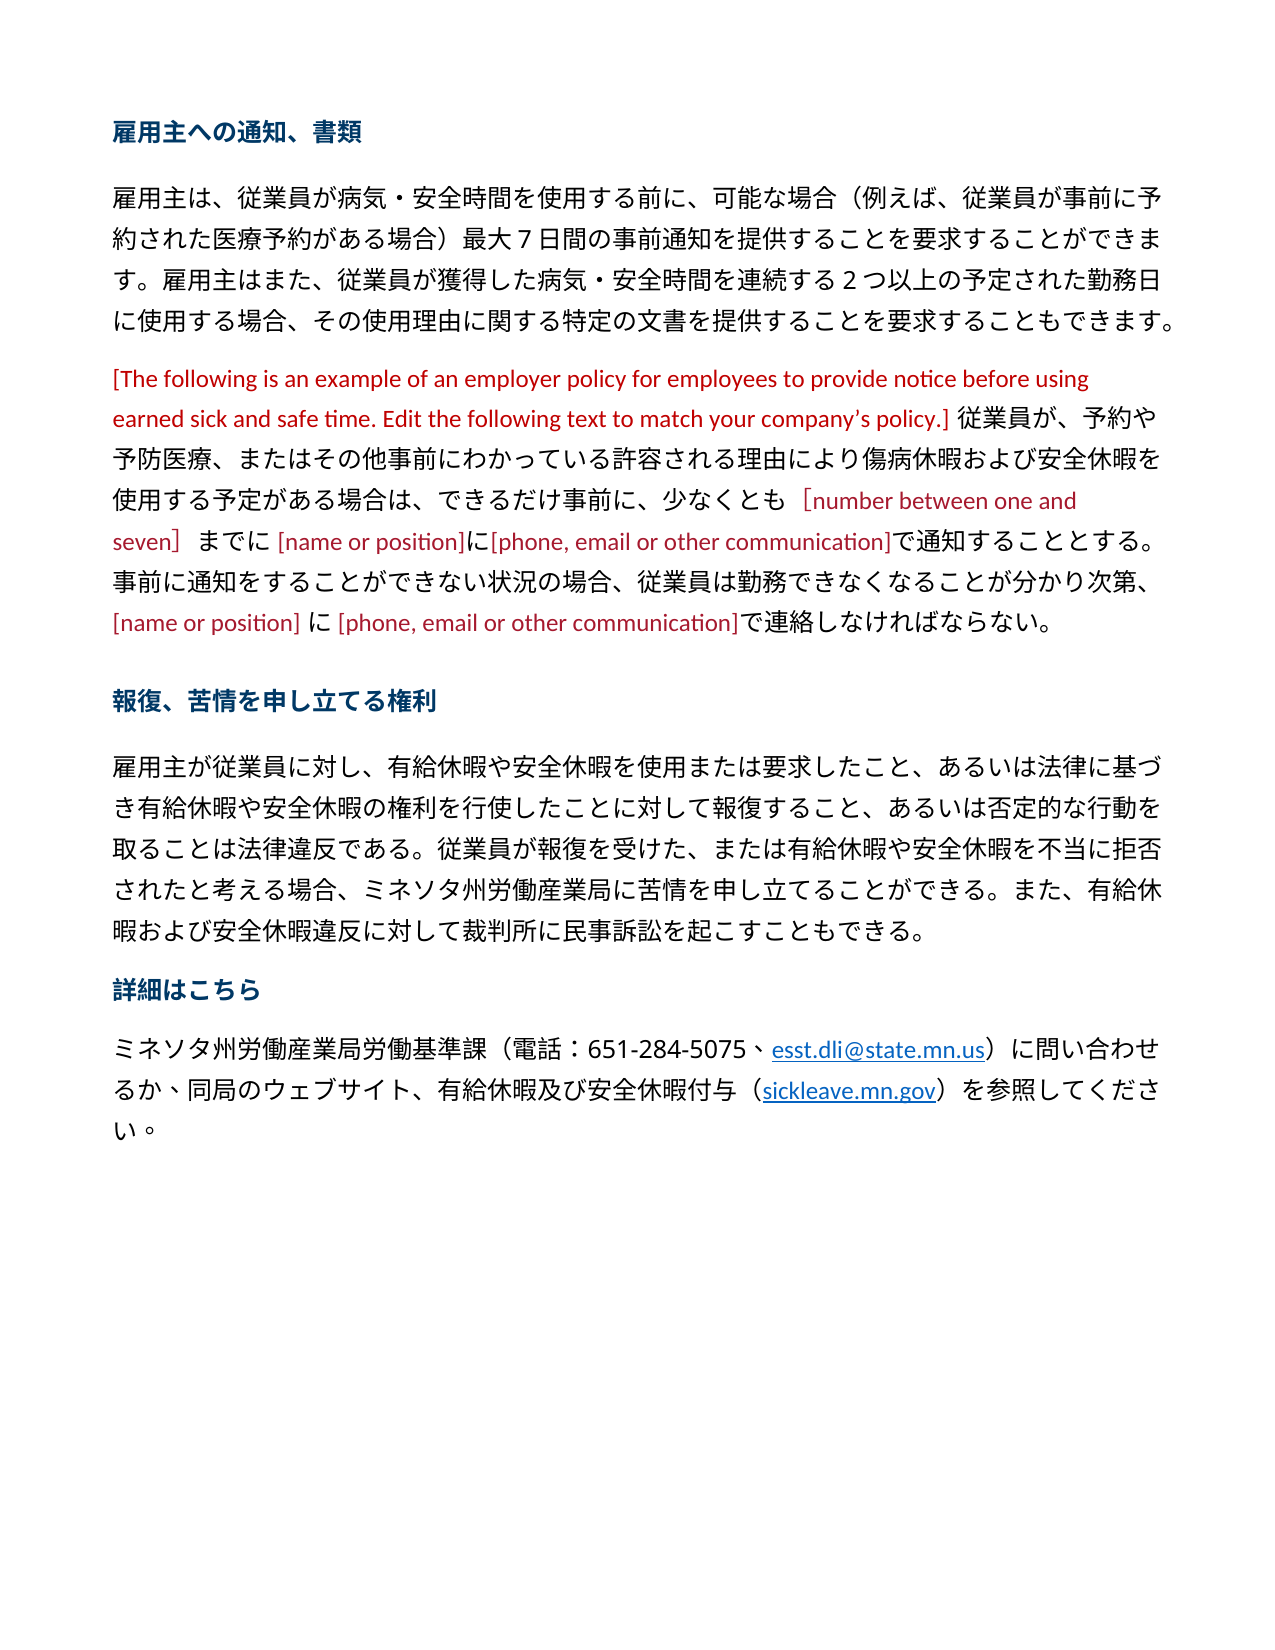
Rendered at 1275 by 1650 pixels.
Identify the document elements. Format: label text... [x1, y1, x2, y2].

text 雇用主は、従業員が病気・安全時間を使用する前に、可能な場合（例えば、従業員が事前に予約された医療予約がある場合）最大7日間の事前通知を提供することを要求することができます。雇用主はまた、従業員が獲得した病気・安全時間を連続する2つ以上の予定された勤務日に使用する場合、その使用理由に関する特定の文書を提供することを要求することもできます。 [112, 178, 1162, 337]
text ミネソタ州労働産業局労働基準課（電話：651-284-5075、esst.dli@state.mn.us）に問い合わせるか、同局のウェブサイト、有給休暇及び安全休暇付与（sickleave.mn.gov）を参照してください。 [112, 1032, 1162, 1148]
text 雇用主が従業員に対し、有給休暇や安全休暇を使用または要求したこと、あるいは法律に基づき有給休暇や安全休暇の権利を行使したことに対して報復すること、あるいは否定的な行動を取ることは法律違反である。従業員が報復を受けた、または有給休暇や安全休暇を不当に拒否されたと考える場合、ミネソタ州労働産業局に苦情を申し立てることができる。また、有給休暇および安全休暇違反に対して裁判所に民事訴訟を起こすこともできる。 [112, 747, 1162, 947]
text 詳細はこちら [112, 973, 1162, 1007]
text [The following is an example of an employer policy for employees to provide notice before using earned sick and safe time. Edit the following text to match your company’s policy.] 従業員が、予約や予防医療、またはその他事前にわかっている許容される理由により傷病休暇および安全休暇を使用する予定がある場合は、できるだけ事前に、少なくとも［number between one and seven］までに [name or position]に[phone, email or other communication]で通知することとする。事前に通知をすることができない状況の場合、従業員は勤務できなくなることが分かり次第、[name or position] に [phone, email or other communication]で連絡しなければならない。 [112, 363, 1162, 639]
subtitle 報復、苦情を申し立てる権利 [112, 681, 1162, 718]
subtitle 雇用主への通知、書類 [112, 112, 1162, 149]
